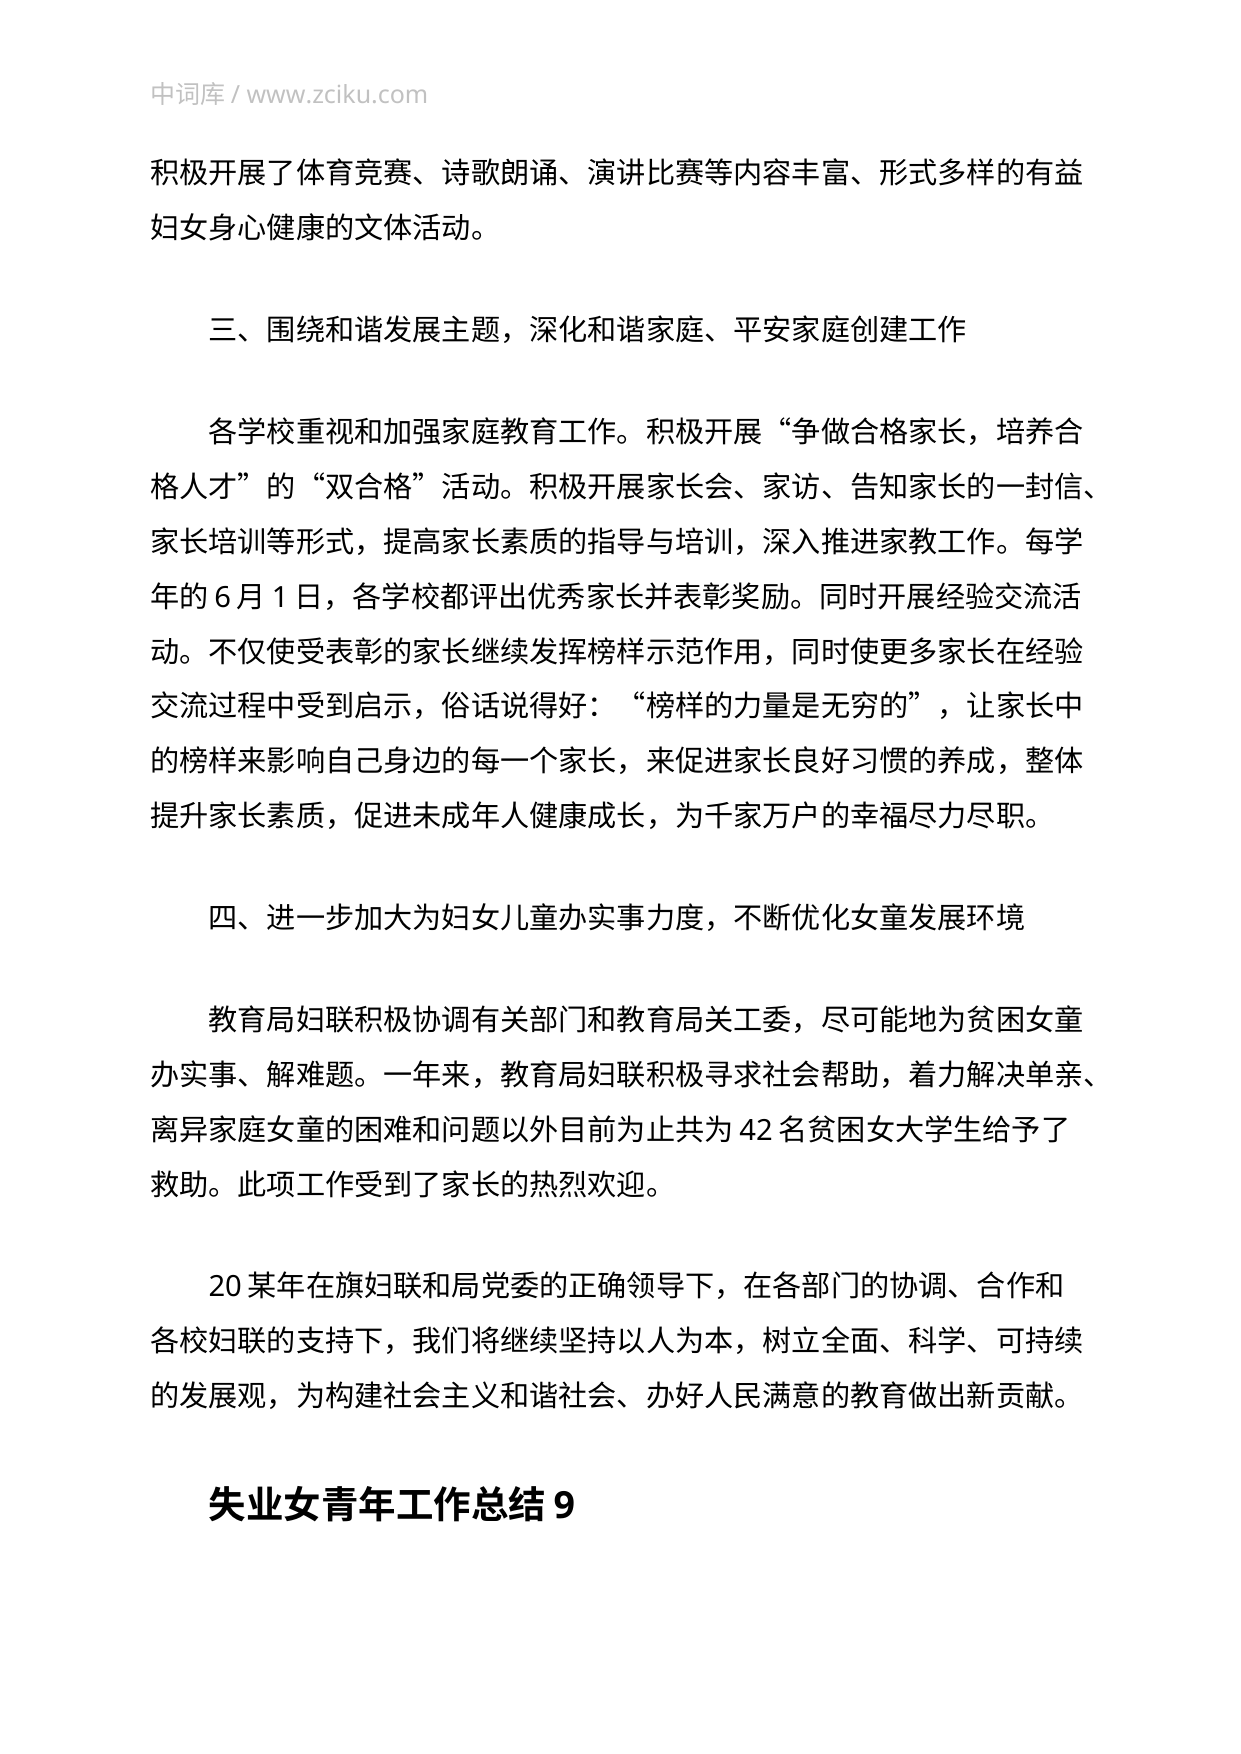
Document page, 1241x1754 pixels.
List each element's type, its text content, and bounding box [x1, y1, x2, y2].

text 教育局妇联积极协调有关部门和教育局关工委，尽可能地为贫困女童办实事、解难题。一年来，教育局妇联积极寻求社会帮助，着力解决单亲、离异家庭女童的困难和问题以外目前为止共为42名贫困女大学生给予了救助。此项工作受到了家长的热烈欢迎。 [150, 996, 1090, 1203]
text 三、围绕和谐发展主题，深化和谐家庭、平安家庭创建工作 [150, 307, 1090, 349]
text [150, 150, 1090, 247]
text 20某年在旗妇联和局党委的正确领导下，在各部门的协调、合作和各校妇联的支持下，我们将继续坚持以人为本，树立全面、科学、可持续的发展观，为构建社会主义和谐社会、办好人民满意的教育做出新贡献。 [150, 1263, 1090, 1415]
text 四、进一步加大为妇女儿童办实事力度，不断优化女童发展环境 [150, 894, 1090, 937]
text 失业女青年工作总结9 [150, 1474, 1090, 1529]
text 各学校重视和加强家庭教育工作。积极开展“争做合格家长，培养合格人才”的“双合格”活动。积极开展家长会、家访、告知家长的一封信、家长培训等形式，提高家长素质的指导与培训，深入推进家教工作。每学年的6月1日，各学校都评出优秀家长并表彰奖励。同时开展经验交流活动。不仅使受表彰的家长继续发挥榜样示范作用，同时使更多家长在经验交流过程中受到启示，俗话说得好：“榜样的力量是无穷的”，让家长中的榜样来影响自己身边的每一个家长，来促进家长良好习惯的养成，整体提升家长素质，促进未成年人健康成长，为千家万户的幸福尽力尽职。 [150, 408, 1090, 835]
